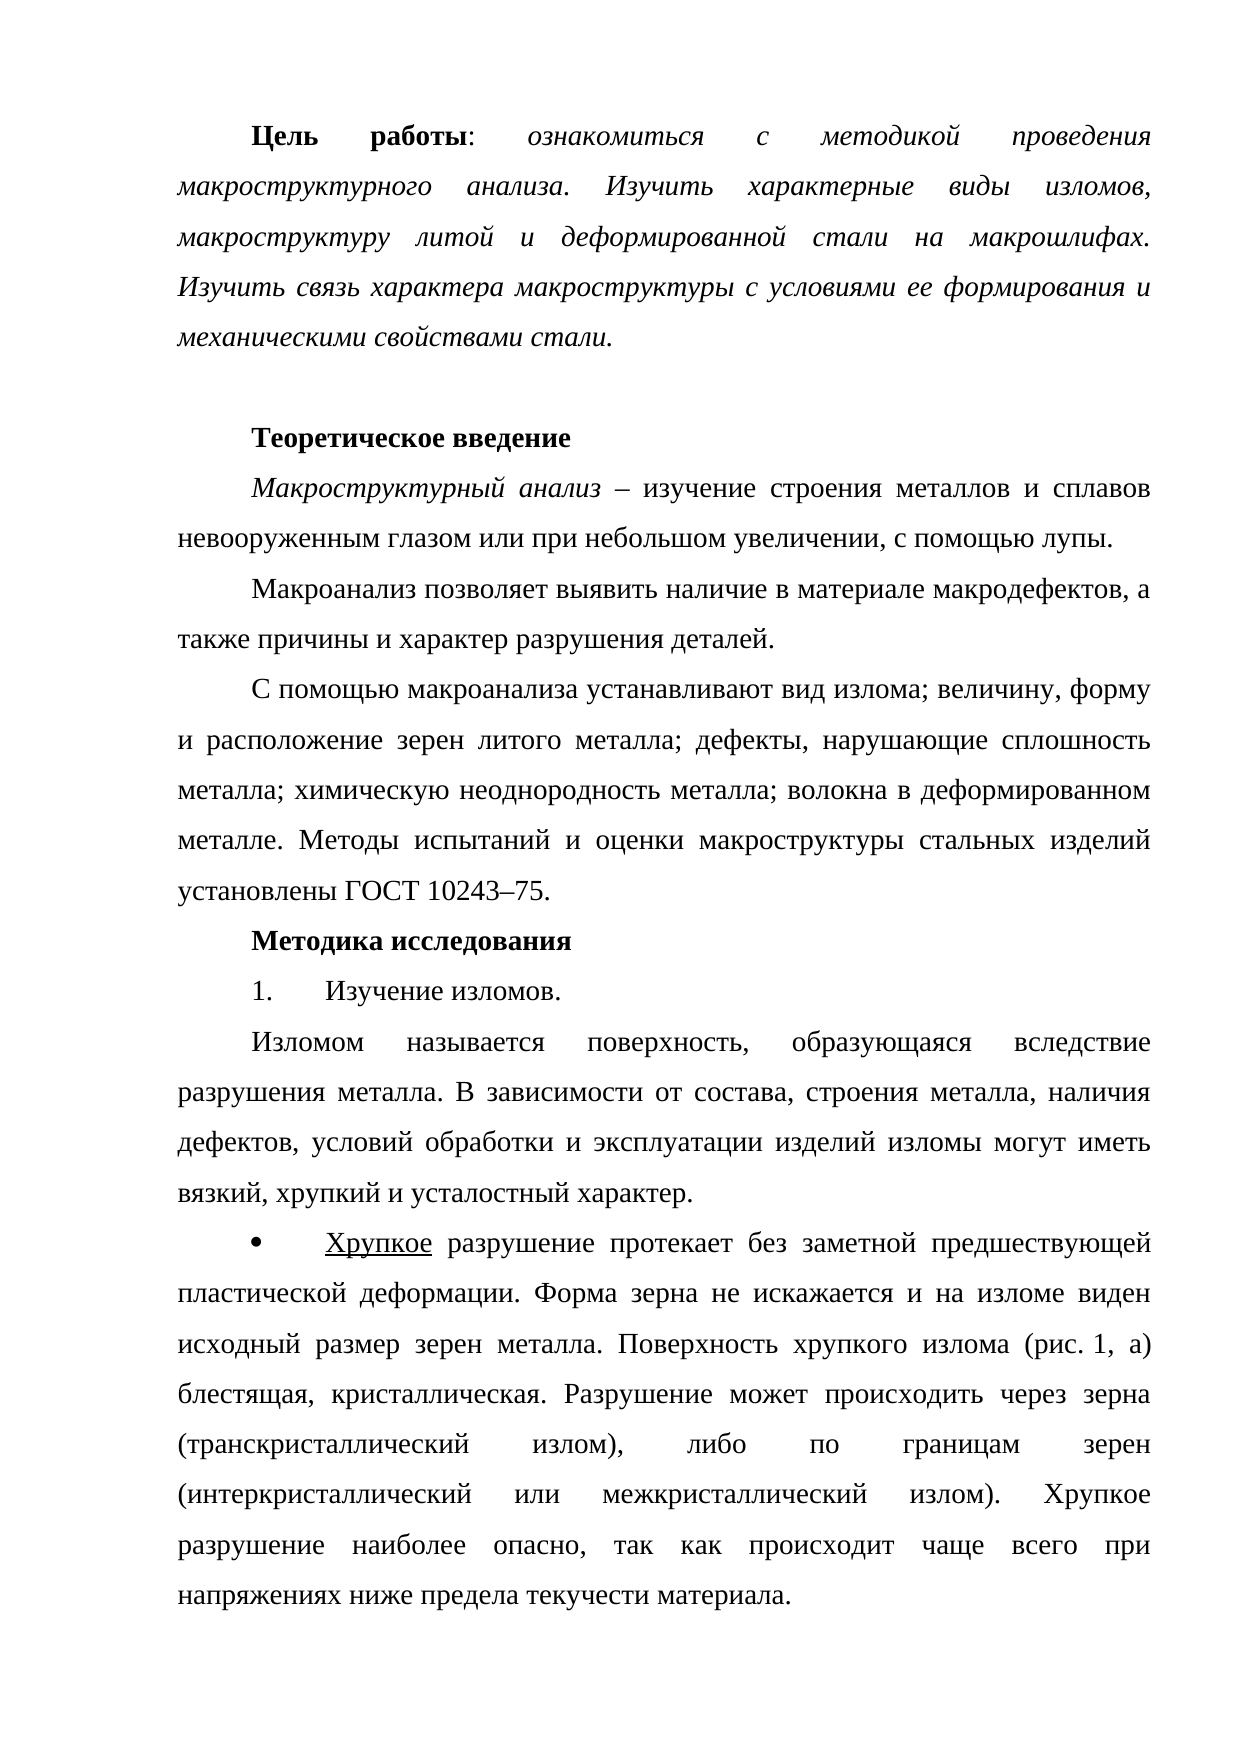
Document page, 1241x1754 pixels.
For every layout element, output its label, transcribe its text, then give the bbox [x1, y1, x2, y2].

list Хрупкое разрушение протекает без заметной предшествующей пластической деформации. Форма зерна не искажается и на изломе виден исходный размер зерен металла. Поверхность хрупкого излома (рис. 1, а) блестящая, кристаллическая. Разрушение может происходить через зерна (транскристаллический излом), либо по границам зерен (интеркристаллический или межкристаллический излом). Хрупкое разрушение наиболее опасно, так как происходит чаще всего при напряжениях ниже предела текучести материала. [177, 1225, 1152, 1611]
text Теоретическое введение [177, 420, 1152, 453]
text Изломом называется поверхность, образующаяся вследствие разрушения металла. В зависимости от состава, строения металла, наличия дефектов, условий обработки и эксплуатации изделий изломы могут иметь вязкий, хрупкий и усталостный характер. [177, 1024, 1152, 1208]
text Макроструктурный анализ – изучение строения металлов и сплавов невооруженным глазом или при небольшом увеличении, с помощью лупы. [177, 470, 1152, 554]
text Цель работы: ознакомиться с методикой проведения макроструктурного анализа. Изучить характерные виды изломов, макроструктуру литой и деформированной стали на макрошлифах. Изучить связь характера макроструктуры с условиями ее формирования и механическими свойствами стали. [177, 118, 1152, 353]
text С помощью макроанализа устанавливают вид излома; величину, форму и расположение зерен литого металла; дефекты, нарушающие сплошность металла; химическую неоднородность металла; волокна в деформированном металле. Методы испытаний и оценки макроструктуры стальных изделий установлены ГОСТ 10243–75. [177, 672, 1152, 906]
text Методика исследования [177, 923, 1152, 957]
text Макроанализ позволяет выявить наличие в материале макродефектов, а также причины и характер разрушения деталей. [177, 571, 1152, 655]
list Изучение изломов. [177, 973, 1152, 1007]
